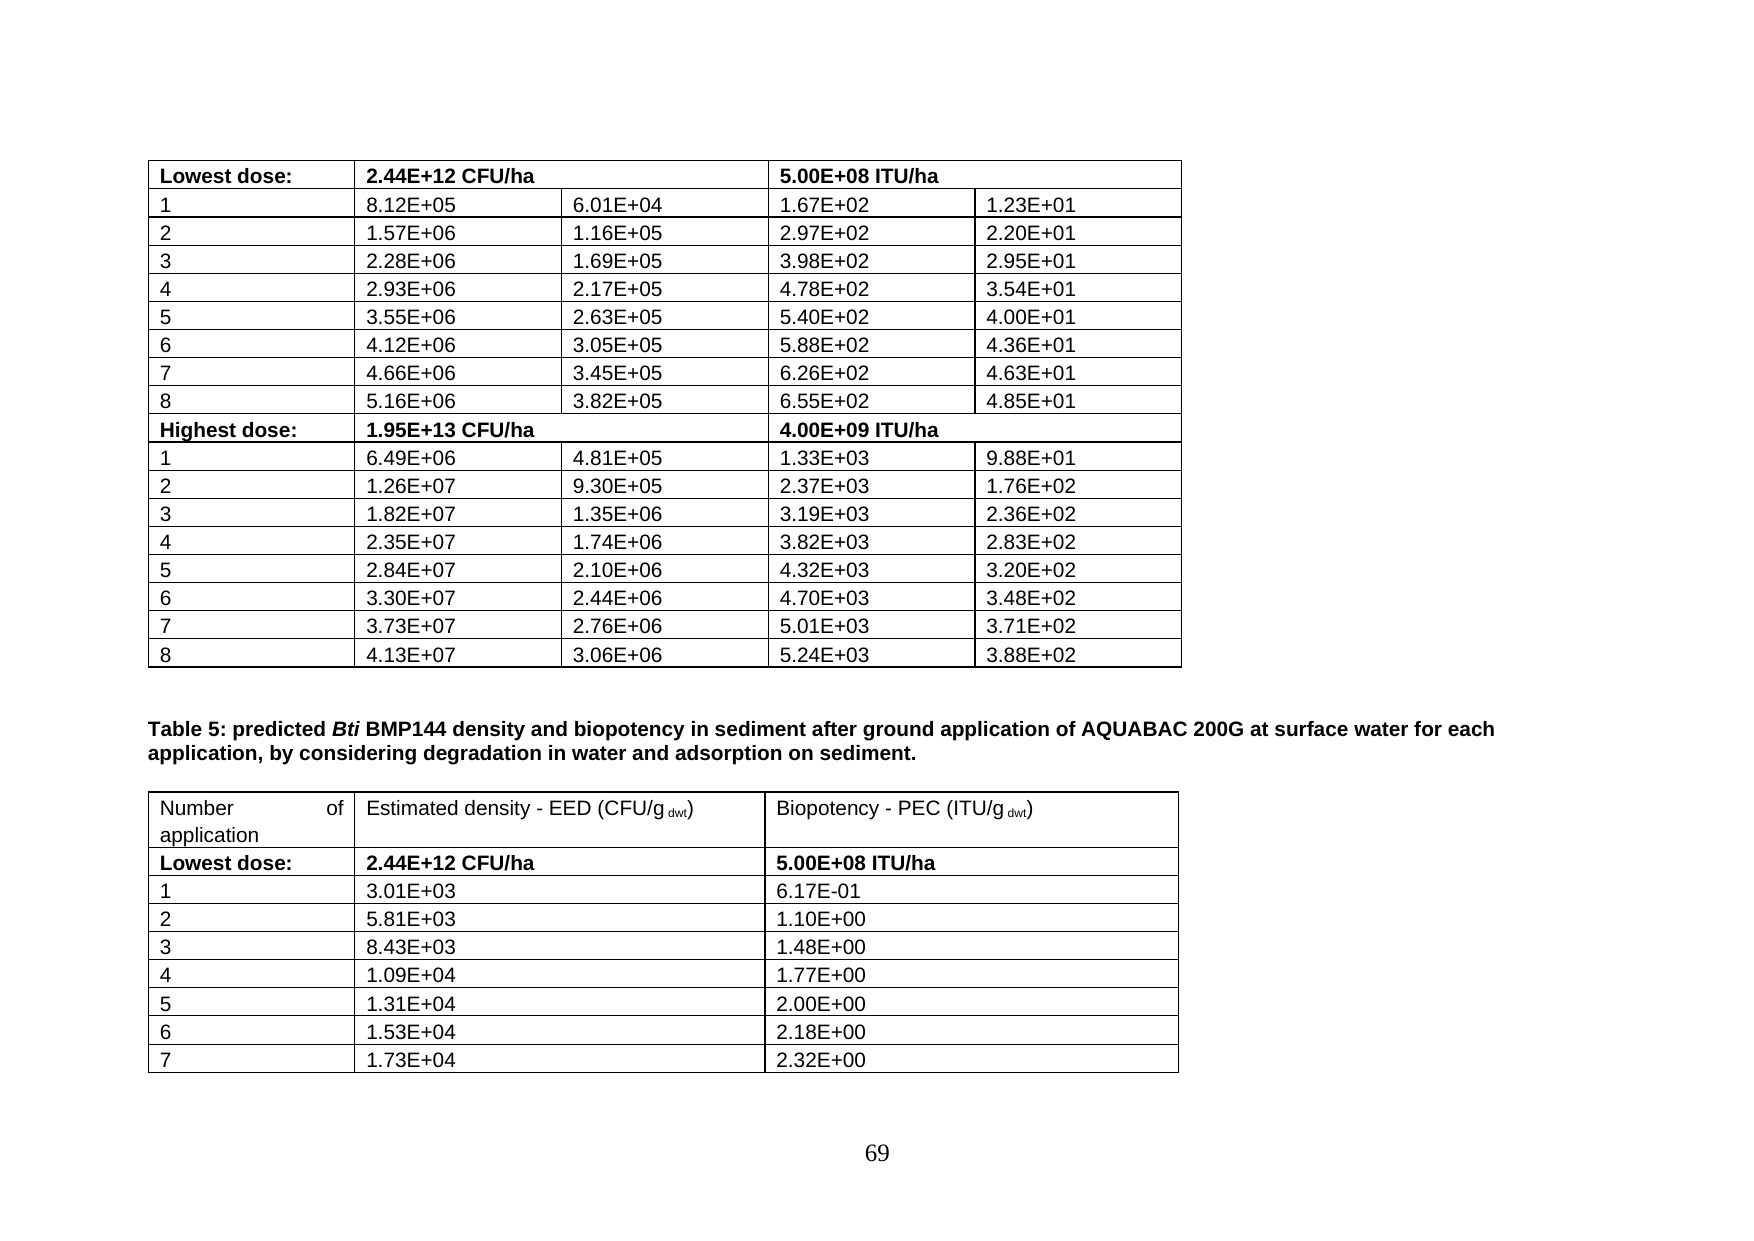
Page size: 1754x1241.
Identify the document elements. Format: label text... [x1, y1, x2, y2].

table_cell 3 [149, 246, 354, 273]
table_cell 4.78E+02 [769, 274, 974, 301]
table_header Number of application [149, 793, 354, 847]
table_cell 2.63E+05 [562, 302, 768, 329]
table_cell 3.20E+02 [976, 555, 1181, 582]
table_cell 2.44E+06 [562, 583, 768, 610]
table_cell 1.31E+04 [355, 988, 764, 1015]
table_cell 4 [149, 960, 354, 987]
table_cell 5.88E+02 [769, 330, 974, 357]
table_cell 1.95E+13 CFU/ha [355, 414, 768, 441]
table_cell 1.33E+03 [769, 443, 974, 469]
table_cell 1.35E+06 [562, 499, 768, 526]
table_cell 6 [149, 583, 354, 610]
table_cell 2 [149, 904, 354, 931]
table_cell 1.10E+00 [766, 904, 1178, 931]
table_cell 4.63E+01 [976, 358, 1181, 385]
table_cell 5.16E+06 [355, 386, 561, 413]
table_cell 1.48E+00 [766, 932, 1178, 959]
table_cell 6.26E+02 [769, 358, 974, 385]
table_cell 6.49E+06 [355, 443, 561, 469]
table_cell 2.84E+07 [355, 555, 561, 582]
table_cell 4 [149, 527, 354, 554]
table_cell 2.17E+05 [562, 274, 768, 301]
table_cell 5.40E+02 [769, 302, 974, 329]
table_cell 1.73E+04 [355, 1045, 764, 1072]
table_cell 4.00E+01 [976, 302, 1181, 329]
table_cell 5 [149, 302, 354, 329]
table_cell 2.95E+01 [976, 246, 1181, 273]
table_cell 4.00E+09 ITU/ha [769, 414, 1181, 441]
table_cell 1.26E+07 [355, 471, 561, 498]
table_cell 1.23E+01 [976, 189, 1181, 216]
table_cell 1.74E+06 [562, 527, 768, 554]
table_cell 4.81E+05 [562, 443, 768, 469]
table_cell 4.85E+01 [976, 386, 1181, 413]
table_cell 1.77E+00 [766, 960, 1178, 987]
table_cell Lowest dose: [149, 161, 354, 188]
table_cell 2.44E+12 CFU/ha [355, 848, 764, 875]
table_cell 6.55E+02 [769, 386, 974, 413]
table_cell 9.88E+01 [976, 443, 1181, 469]
table_cell 5.01E+03 [769, 611, 974, 638]
table_cell 3 [149, 499, 354, 526]
table_cell 5 [149, 555, 354, 582]
table_header Estimated density - EED (CFU/g dwt) [355, 793, 764, 847]
table_cell Highest dose: [149, 414, 354, 441]
table_cell 8.43E+03 [355, 932, 764, 959]
table_cell 3.48E+02 [976, 583, 1181, 610]
table_cell 5.81E+03 [355, 904, 764, 931]
table_cell 1.09E+04 [355, 960, 764, 987]
table_cell 2.37E+03 [769, 471, 974, 498]
table_cell 2.44E+12 CFU/ha [355, 161, 768, 188]
table_cell 3.01E+03 [355, 876, 764, 903]
table_cell 5 [149, 988, 354, 1015]
table_cell 2.10E+06 [562, 555, 768, 582]
table_cell 2.00E+00 [766, 988, 1178, 1015]
table_cell 8 [149, 386, 354, 413]
table_cell 9.30E+05 [562, 471, 768, 498]
table_cell 3.54E+01 [976, 274, 1181, 301]
table_cell 3.05E+05 [562, 330, 768, 357]
table_cell 3.55E+06 [355, 302, 561, 329]
table_cell 2.35E+07 [355, 527, 561, 554]
table_cell 1.16E+05 [562, 218, 768, 244]
table_cell 2.36E+02 [976, 499, 1181, 526]
table_cell 3.98E+02 [769, 246, 974, 273]
table_cell 2.97E+02 [769, 218, 974, 244]
table_cell 6.01E+04 [562, 189, 768, 216]
table_cell 6.17E-01 [766, 876, 1178, 903]
table_cell 2 [149, 218, 354, 244]
table_cell 1.76E+02 [976, 471, 1181, 498]
table_cell 8 [149, 639, 354, 666]
table_cell 1.67E+02 [769, 189, 974, 216]
table_cell 4 [149, 274, 354, 301]
table_cell 2.93E+06 [355, 274, 561, 301]
table_cell 7 [149, 358, 354, 385]
table_cell 2.76E+06 [562, 611, 768, 638]
table_cell 2.20E+01 [976, 218, 1181, 244]
table_cell 5.00E+08 ITU/ha [769, 161, 1181, 188]
table_cell 4.12E+06 [355, 330, 561, 357]
table_cell 8.12E+05 [355, 189, 561, 216]
table_cell 3.71E+02 [976, 611, 1181, 638]
table_cell 2.18E+00 [766, 1016, 1178, 1043]
table_cell 1 [149, 876, 354, 903]
table_cell 1.69E+05 [562, 246, 768, 273]
table_cell 4.36E+01 [976, 330, 1181, 357]
table_cell 1.82E+07 [355, 499, 561, 526]
table_cell 4.66E+06 [355, 358, 561, 385]
table_cell 1 [149, 443, 354, 469]
table_cell 3.82E+05 [562, 386, 768, 413]
table_cell 3.19E+03 [769, 499, 974, 526]
table_cell 2.28E+06 [355, 246, 561, 273]
table_cell 3.88E+02 [976, 639, 1181, 666]
table_cell Lowest dose: [149, 848, 354, 875]
table_cell 5.24E+03 [769, 639, 974, 666]
table_cell 3.73E+07 [355, 611, 561, 638]
table_cell 5.00E+08 ITU/ha [766, 848, 1178, 875]
table_cell 1.53E+04 [355, 1016, 764, 1043]
table_cell 7 [149, 611, 354, 638]
table_cell 3.06E+06 [562, 639, 768, 666]
table_cell 1.57E+06 [355, 218, 561, 244]
table_cell 7 [149, 1045, 354, 1072]
table_cell 3 [149, 932, 354, 959]
table_cell 4.70E+03 [769, 583, 974, 610]
table_cell 2 [149, 471, 354, 498]
table_cell 3.45E+05 [562, 358, 768, 385]
table_header Biopotency - PEC (ITU/g dwt) [766, 793, 1178, 847]
table_cell 3.30E+07 [355, 583, 561, 610]
table_cell 6 [149, 330, 354, 357]
table_cell 3.82E+03 [769, 527, 974, 554]
table_cell 4.32E+03 [769, 555, 974, 582]
table_cell 4.13E+07 [355, 639, 561, 666]
table_cell 2.32E+00 [766, 1045, 1178, 1072]
table_cell 2.83E+02 [976, 527, 1181, 554]
table_cell 6 [149, 1016, 354, 1043]
table_cell 1 [149, 189, 354, 216]
